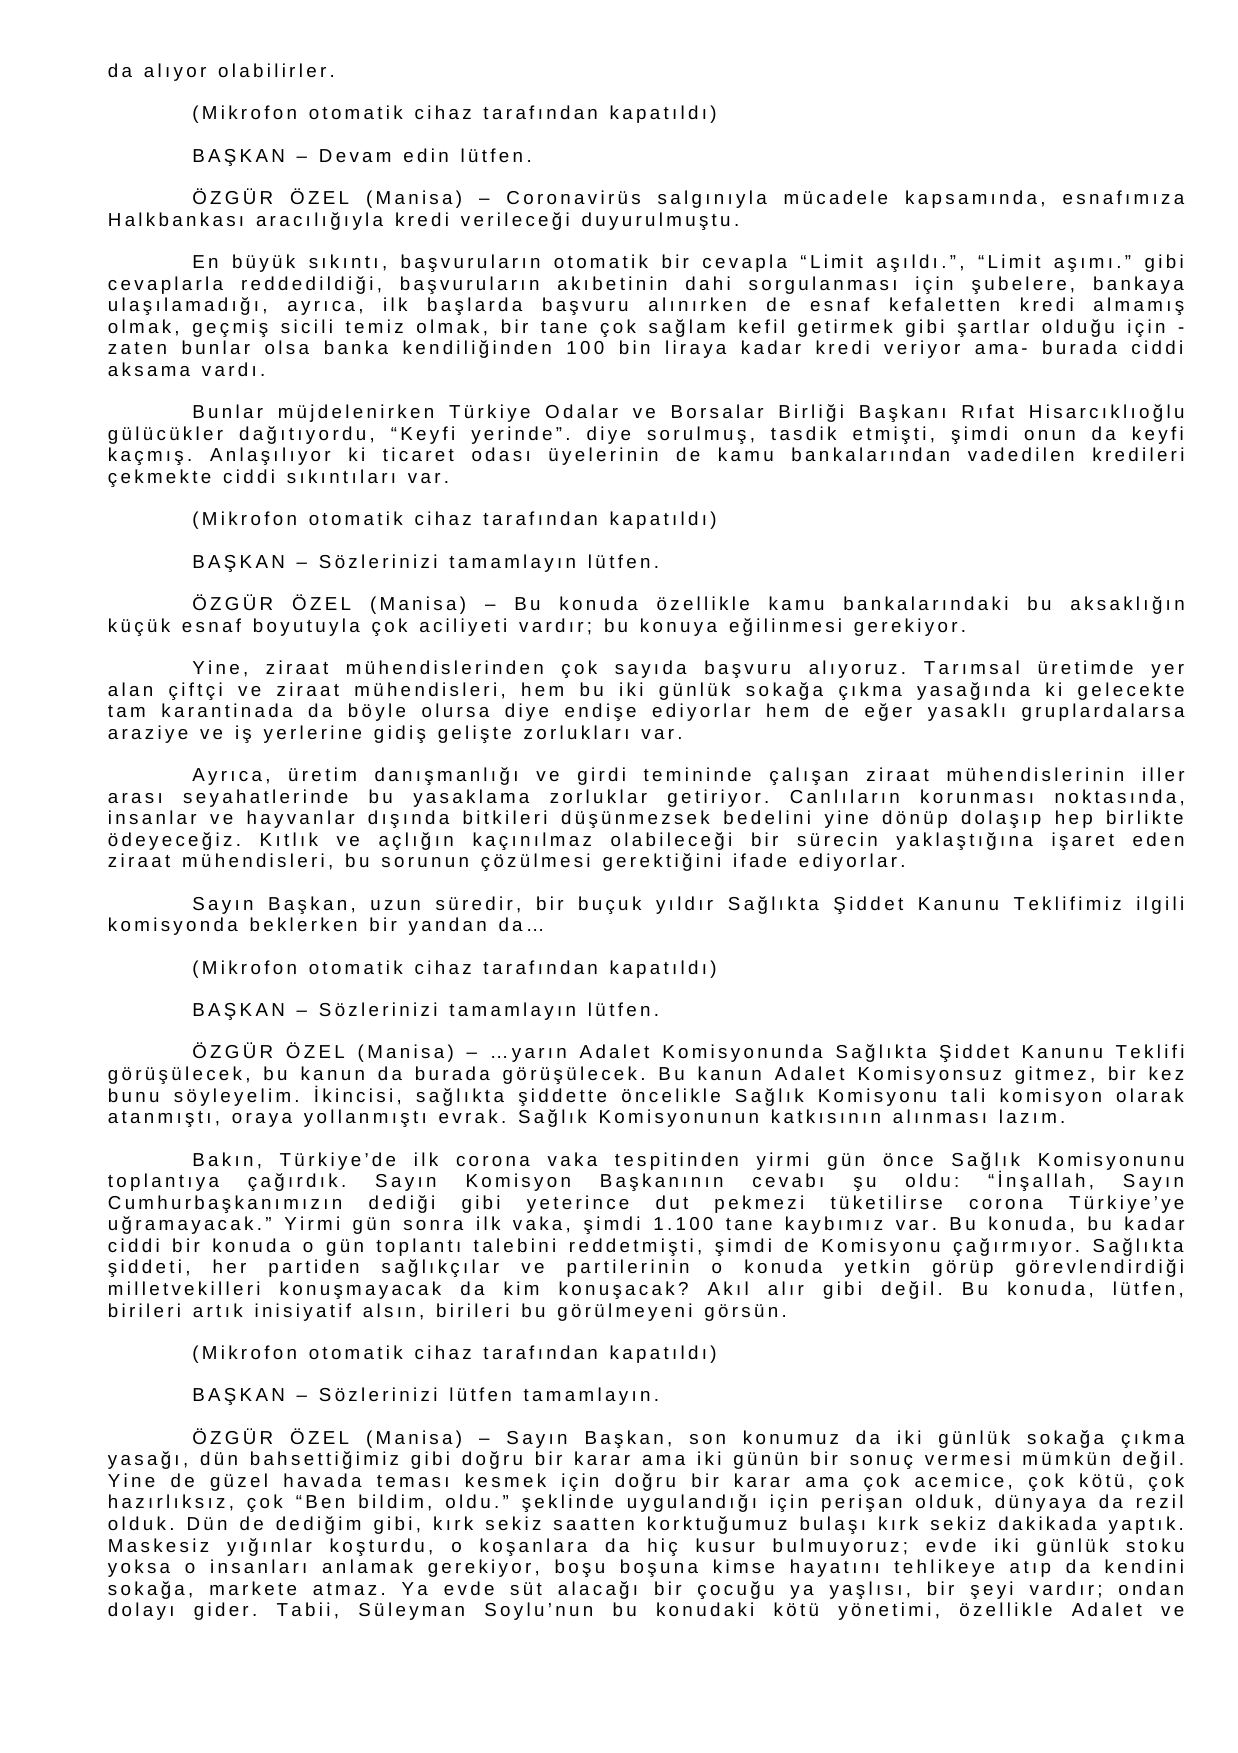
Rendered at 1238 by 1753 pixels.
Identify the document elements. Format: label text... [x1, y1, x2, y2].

text En büyük sıkıntı, başvuruların otomatik bir cevapla “Limit aşıldı.”, “Limit aşımı.” gibi cevaplarla reddedildiği, başvuruların akıbetinin dahi sorgulanması için şubelere, bankaya ulaşılamadığı, ayrıca, ilk başlarda başvuru alınırken de esnaf kefaletten kredi almamış olmak, geçmiş sicili temiz olmak, bir tane çok sağlam kefil getirmek gibi şartlar olduğu için -zaten bunlar olsa banka kendiliğinden 100 bin liraya kadar kredi veriyor ama- burada ciddi aksama vardı. [108, 251, 1186, 380]
text (Mikrofon otomatik cihaz tarafından kapatıldı) [108, 508, 1186, 530]
text Sayın Başkan, uzun süredir, bir buçuk yıldır Sağlıkta Şiddet Kanunu Teklifimiz ilgili komisyonda beklerken bir yandan da… [108, 893, 1186, 936]
text ÖZGÜR ÖZEL (Manisa) – Bu konuda özellikle kamu bankalarındaki bu aksaklığın küçük esnaf boyutuyla çok aciliyeti vardır; bu konuya eğilinmesi gerekiyor. [108, 593, 1186, 636]
text (Mikrofon otomatik cihaz tarafından kapatıldı) [108, 1342, 1186, 1363]
text BAŞKAN – Sözlerinizi tamamlayın lütfen. [108, 551, 1186, 572]
text (Mikrofon otomatik cihaz tarafından kapatıldı) [108, 102, 1186, 124]
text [108, 1427, 1186, 1621]
text ÖZGÜR ÖZEL (Manisa) – …yarın Adalet Komisyonunda Sağlıkta Şiddet Kanunu Teklifi görüşülecek, bu kanun da burada görüşülecek. Bu kanun Adalet Komisyonsuz gitmez, bir kez bunu söyleyelim. İkincisi, sağlıkta şiddette öncelikle Sağlık Komisyonu tali komisyon olarak atanmıştı, oraya yollanmıştı evrak. Sağlık Komisyonunun katkısının alınması lazım. [108, 1041, 1186, 1128]
text BAŞKAN – Sözlerinizi tamamlayın lütfen. [108, 999, 1186, 1021]
text BAŞKAN – Sözlerinizi lütfen tamamlayın. [108, 1384, 1186, 1406]
text Yine, ziraat mühendislerinden çok sayıda başvuru alıyoruz. Tarımsal üretimde yer alan çiftçi ve ziraat mühendisleri, hem bu iki günlük sokağa çıkma yasağında ki gelecekte tam karantinada da böyle olursa diye endişe ediyorlar hem de eğer yasaklı gruplardalarsa araziye ve iş yerlerine gidiş gelişte zorlukları var. [108, 657, 1186, 743]
text Ayrıca, üretim danışmanlığı ve girdi temininde çalışan ziraat mühendislerinin iller arası seyahatlerinde bu yasaklama zorluklar getiriyor. Canlıların korunması noktasında, insanlar ve hayvanlar dışında bitkileri düşünmezsek bedelini yine dönüp dolaşıp hep birlikte ödeyeceğiz. Kıtlık ve açlığın kaçınılmaz olabileceği bir sürecin yaklaştığına işaret eden ziraat mühendisleri, bu sorunun çözülmesi gerektiğini ifade ediyorlar. [108, 764, 1186, 872]
text (Mikrofon otomatik cihaz tarafından kapatıldı) [108, 957, 1186, 978]
text BAŞKAN – Devam edin lütfen. [108, 144, 1186, 166]
text Bunlar müjdelenirken Türkiye Odalar ve Borsalar Birliği Başkanı Rıfat Hisarcıklıoğlu gülücükler dağıtıyordu, “Keyfi yerinde”. diye sorulmuş, tasdik etmişti, şimdi onun da keyfi kaçmış. Anlaşılıyor ki ticaret odası üyelerinin de kamu bankalarından vadedilen kredileri çekmekte ciddi sıkıntıları var. [108, 401, 1186, 487]
text ÖZGÜR ÖZEL (Manisa) – Coronavirüs salgınıyla mücadele kapsamında, esnafımıza Halkbankası aracılığıyla kredi verileceği duyurulmuştu. [108, 187, 1186, 230]
text Bakın, Türkiye’de ilk corona vaka tespitinden yirmi gün önce Sağlık Komisyonunu toplantıya çağırdık. Sayın Komisyon Başkanının cevabı şu oldu: “İnşallah, Sayın Cumhurbaşkanımızın dediği gibi yeterince dut pekmezi tüketilirse corona Türkiye’ye uğramayacak.” Yirmi gün sonra ilk vaka, şimdi 1.100 tane kaybımız var. Bu konuda, bu kadar ciddi bir konuda o gün toplantı talebini reddetmişti, şimdi de Komisyonu çağırmıyor. Sağlıkta şiddeti, her partiden sağlıkçılar ve partilerinin o konuda yetkin görüp görevlendirdiği milletvekilleri konuşmayacak da kim konuşacak? Akıl alır gibi değil. Bu konuda, lütfen, birileri artık inisiyatif alsın, birileri bu görülmeyeni görsün. [108, 1148, 1186, 1321]
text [108, 60, 1186, 81]
